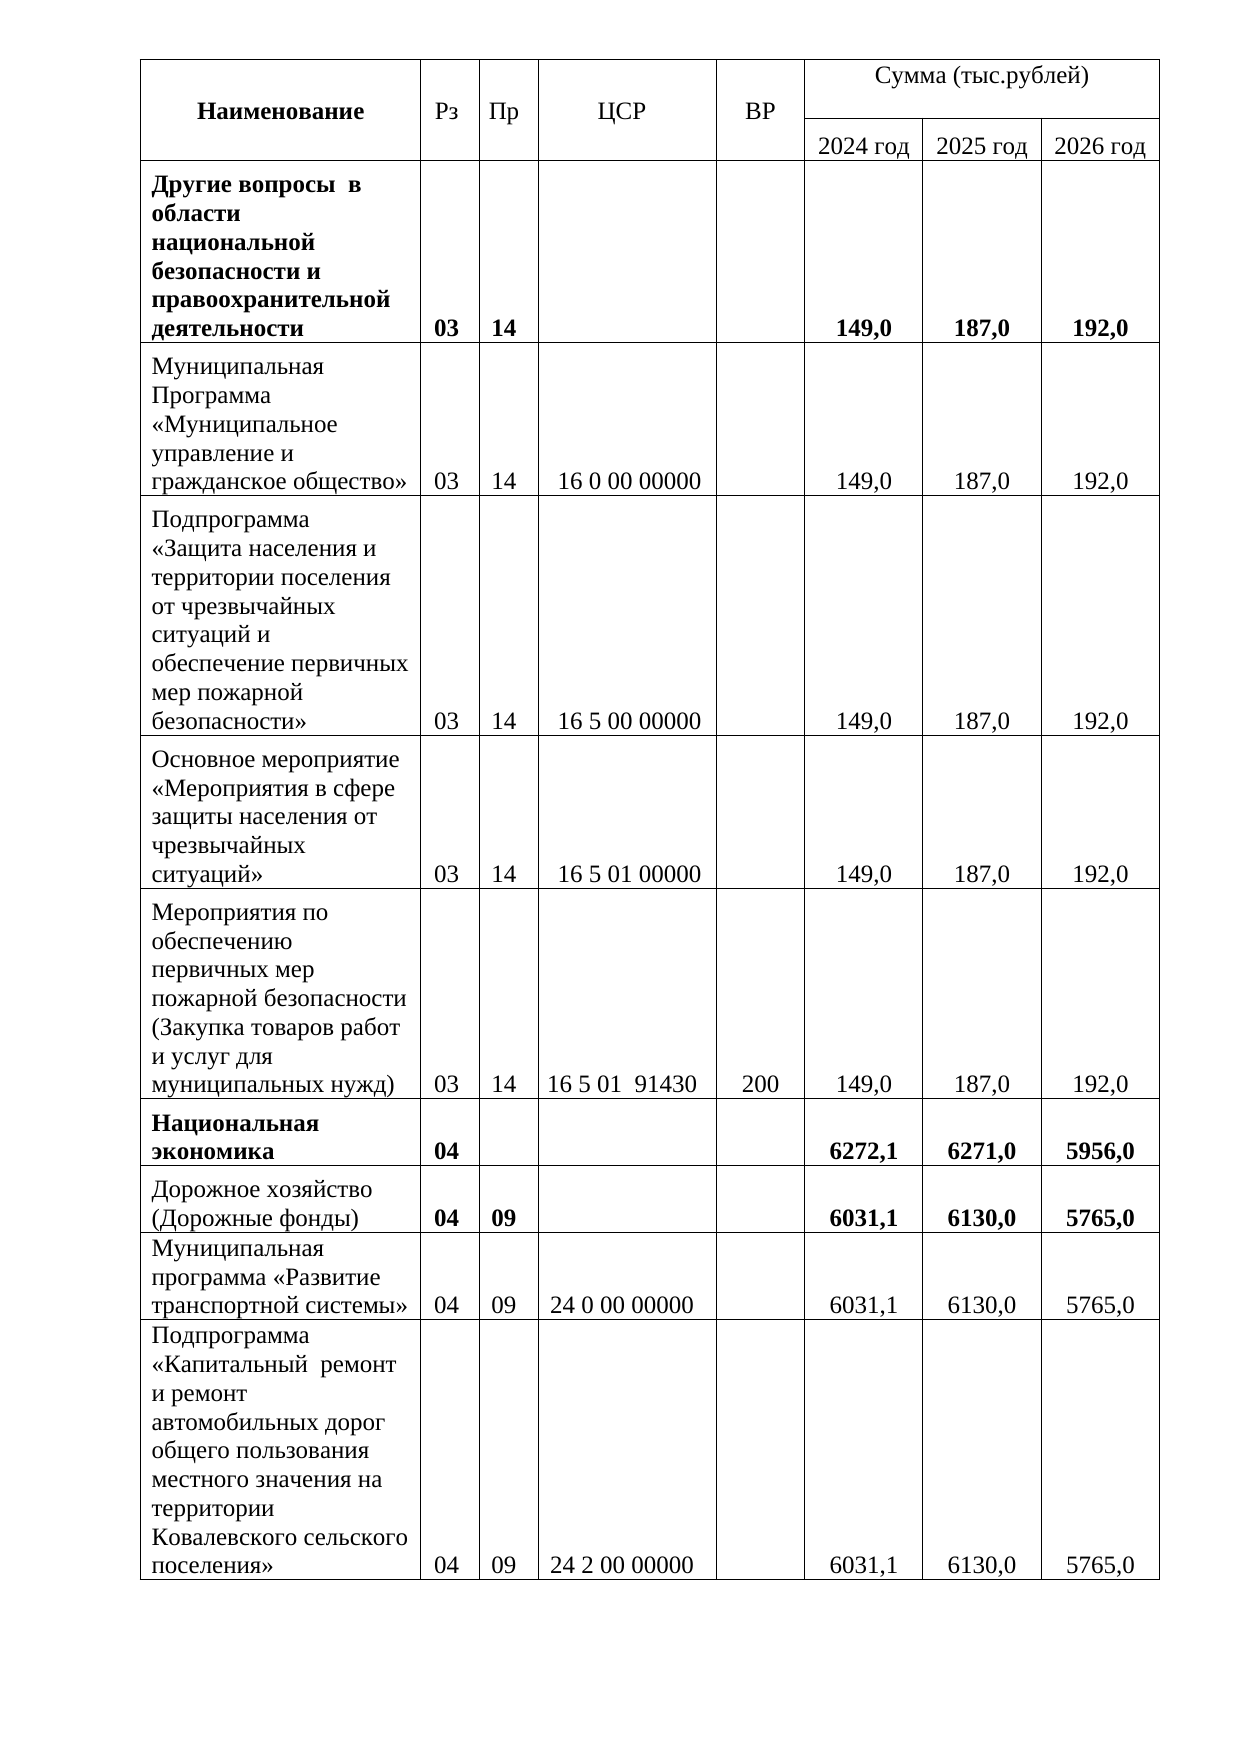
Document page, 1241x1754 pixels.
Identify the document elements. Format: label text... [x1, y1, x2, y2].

table_header ЦСР [539, 60, 716, 160]
table_cell 03 [421, 161, 479, 342]
table_cell 6130,0 [923, 1320, 1041, 1579]
table_cell Основное мероприятие «Мероприятия в сфере защиты населения от чрезвычайных ситуаций» [141, 736, 420, 888]
table_cell 149,0 [805, 889, 922, 1098]
table_cell 6130,0 [923, 1166, 1041, 1232]
table_cell [539, 1099, 716, 1165]
table_cell [717, 161, 804, 342]
table_cell 16 5 00 00000 [539, 496, 716, 734]
table_cell 14 [480, 889, 538, 1098]
table_header ВР [717, 60, 804, 160]
table_cell [717, 496, 804, 734]
table_cell 6031,1 [805, 1320, 922, 1579]
table_cell 187,0 [923, 736, 1041, 888]
table_cell 149,0 [805, 161, 922, 342]
table_cell 04 [421, 1099, 479, 1165]
table_cell Подпрограмма «Защита населения и территории поселения от чрезвычайных ситуаций и обеспечение первичных мер пожарной безопасности» [141, 496, 420, 734]
table_cell 24 2 00 00000 [539, 1320, 716, 1579]
table_cell 187,0 [923, 343, 1041, 495]
table_cell 14 [480, 496, 538, 734]
table_cell 6130,0 [923, 1233, 1041, 1319]
table_cell 03 [421, 736, 479, 888]
table_cell 187,0 [923, 161, 1041, 342]
table_cell Национальная экономика [141, 1099, 420, 1165]
table_cell 192,0 [1042, 496, 1159, 734]
table_cell Подпрограмма «Капитальный ремонт и ремонт автомобильных дорог общего пользования местного значения на территории Ковалевского сельского поселения» [141, 1320, 420, 1579]
table_cell 14 [480, 161, 538, 342]
table_cell 187,0 [923, 496, 1041, 734]
table_cell 149,0 [805, 736, 922, 888]
table_cell 5956,0 [1042, 1099, 1159, 1165]
table_cell 2026 год [1042, 119, 1159, 160]
table_cell 03 [421, 889, 479, 1098]
table_cell 6272,1 [805, 1099, 922, 1165]
table_cell 192,0 [1042, 343, 1159, 495]
table_cell 24 0 00 00000 [539, 1233, 716, 1319]
table_cell Муниципальная Программа «Муниципальное управление и гражданское общество» [141, 343, 420, 495]
table_cell 04 [421, 1233, 479, 1319]
table_cell 2024 год [805, 119, 922, 160]
table_header Пр [480, 60, 538, 160]
table_cell 192,0 [1042, 889, 1159, 1098]
table_cell 5765,0 [1042, 1166, 1159, 1232]
table_cell Мероприятия по обеспечению первичных мер пожарной безопасности (Закупка товаров работ и услуг для муниципальных нужд) [141, 889, 420, 1098]
table_cell 200 [717, 889, 804, 1098]
table_cell [480, 1099, 538, 1165]
table_cell Дорожное хозяйство (Дорожные фонды) [141, 1166, 420, 1232]
table_cell 14 [480, 736, 538, 888]
table_header Сумма (тыс.рублей) [805, 60, 1159, 118]
table_cell 09 [480, 1233, 538, 1319]
table_cell 14 [480, 343, 538, 495]
table_cell 16 5 01 00000 [539, 736, 716, 888]
table_cell 149,0 [805, 496, 922, 734]
table_cell 5765,0 [1042, 1320, 1159, 1579]
table_cell [717, 1166, 804, 1232]
table_cell 2025 год [923, 119, 1041, 160]
table_cell [717, 736, 804, 888]
table_cell 192,0 [1042, 161, 1159, 342]
table_header Наименование [141, 60, 420, 160]
table_cell 6031,1 [805, 1166, 922, 1232]
table_cell 16 0 00 00000 [539, 343, 716, 495]
table_cell 187,0 [923, 889, 1041, 1098]
table_cell 5765,0 [1042, 1233, 1159, 1319]
table_cell [539, 1166, 716, 1232]
table_cell 6031,1 [805, 1233, 922, 1319]
table_cell [717, 343, 804, 495]
table_cell 16 5 01 91430 [539, 889, 716, 1098]
table_cell 03 [421, 496, 479, 734]
table_cell 192,0 [1042, 736, 1159, 888]
table_cell 03 [421, 343, 479, 495]
table_cell Другие вопросы в области национальной безопасности и правоохранительной деятельности [141, 161, 420, 342]
table_cell 149,0 [805, 343, 922, 495]
table_cell [539, 161, 716, 342]
table_cell 09 [480, 1166, 538, 1232]
table_cell 04 [421, 1320, 479, 1579]
table_cell 09 [480, 1320, 538, 1579]
table_cell [717, 1320, 804, 1579]
table_cell 6271,0 [923, 1099, 1041, 1165]
table_cell Муниципальная программа «Развитие транспортной системы» [141, 1233, 420, 1319]
table_cell [717, 1233, 804, 1319]
table_cell 04 [421, 1166, 479, 1232]
table_cell [717, 1099, 804, 1165]
table_header Рз [421, 60, 479, 160]
